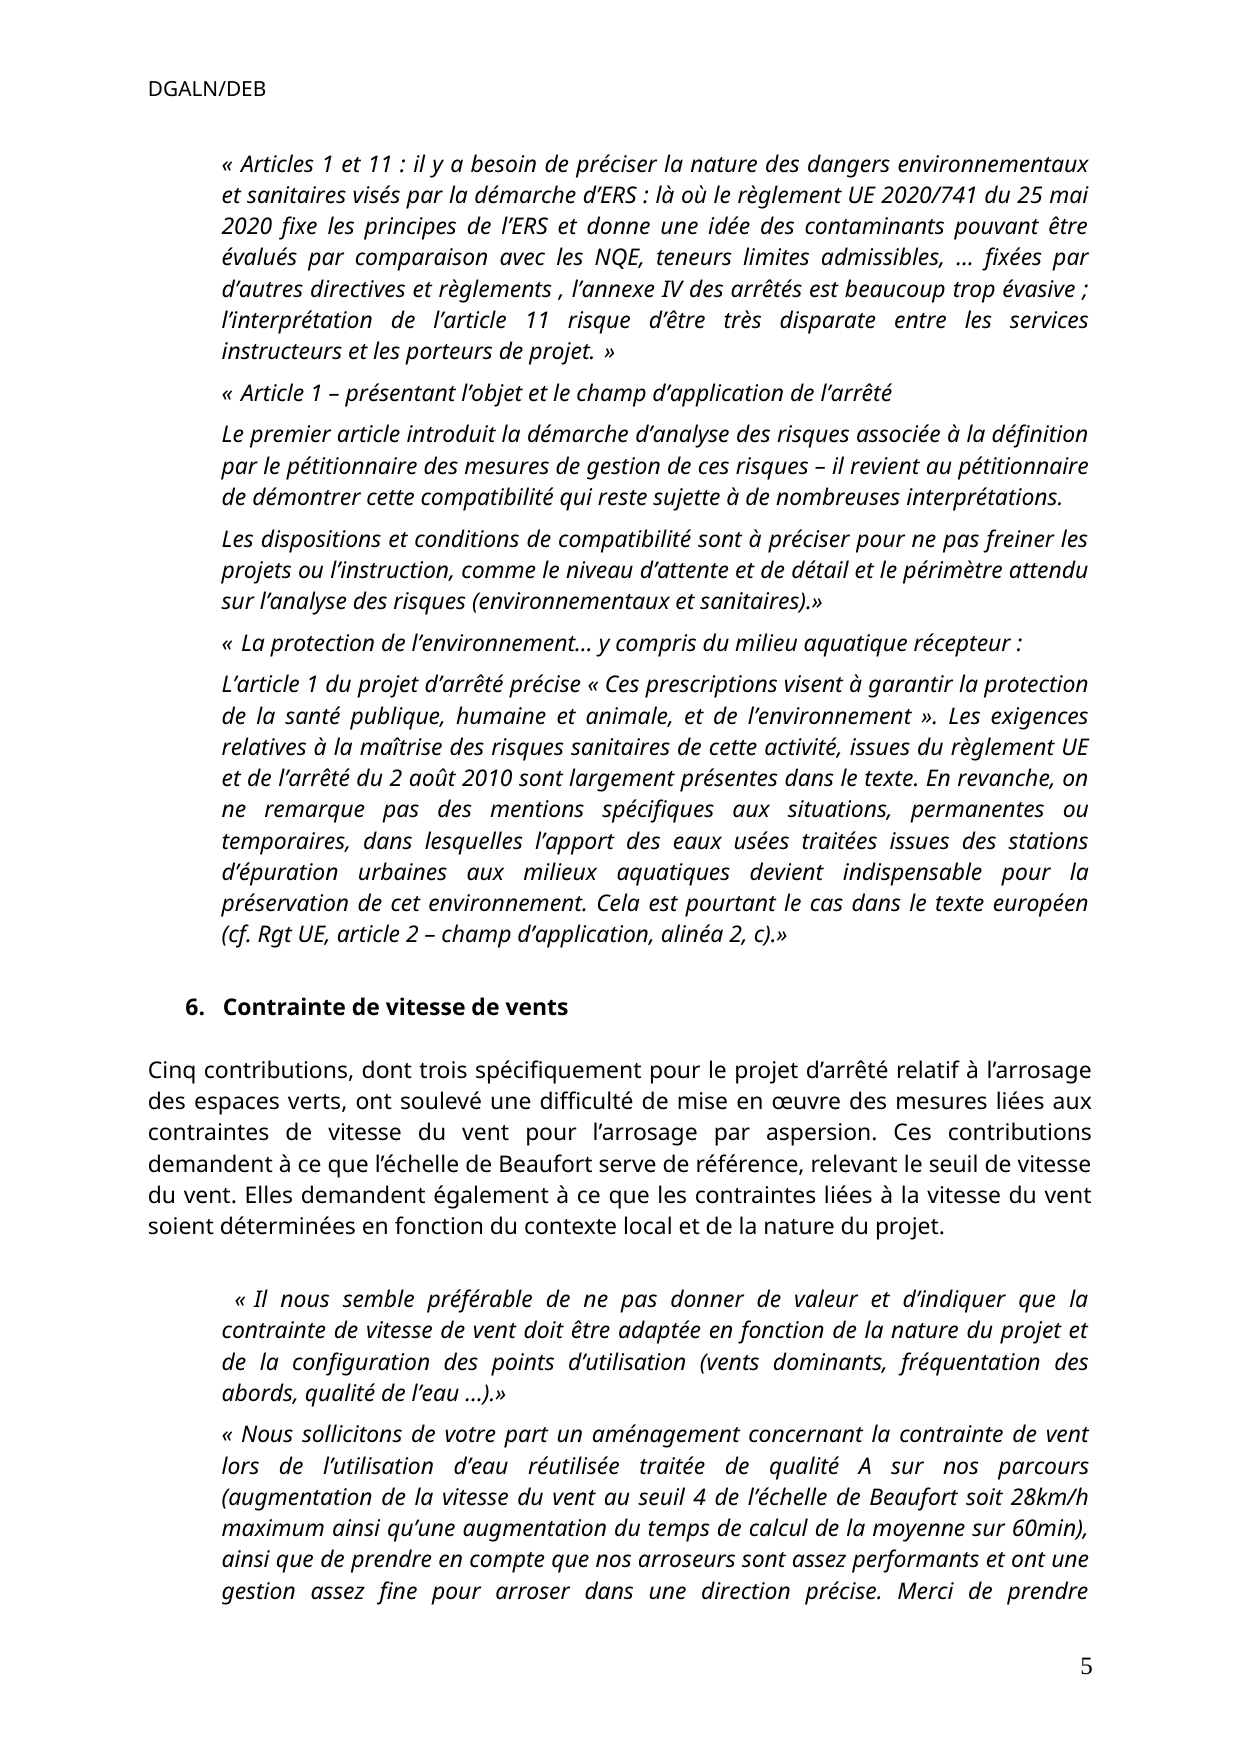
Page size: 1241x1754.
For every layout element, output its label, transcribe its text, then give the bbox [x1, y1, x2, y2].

text « Article 1 – présentant l’objet et le champ d’application de l’arrêté [221, 377, 1093, 408]
text « La protection de l’environnement… y compris du milieu aquatique récepteur : [221, 627, 1093, 658]
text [221, 1418, 1093, 1606]
text L’article 1 du projet d’arrêté précise « Ces prescriptions visent à garantir la protection de la santé publique, humaine et animale, et de l’environnement ». Les exigences relatives à la maîtrise des risques sanitaires de cette activité, issues du règlement UE et de l’arrêté du 2 août 2010 sont largement présentes dans le texte. En revanche, on ne remarque pas des mentions spécifiques aux situations, permanentes ou temporaires, dans lesquelles l’apport des eaux usées traitées issues des stations d’épuration urbaines aux milieux aquatiques devient indispensable pour la préservation de cet environnement. Cela est pourtant le cas dans le texte européen (cf. Rgt UE, article 2 – champ d’application, alinéa 2, c).» [221, 668, 1093, 950]
text Le premier article introduit la démarche d’analyse des risques associée à la définition par le pétitionnaire des mesures de gestion de ces risques – il revient au pétitionnaire de démontrer cette compatibilité qui reste sujette à de nombreuses interprétations. [221, 418, 1093, 512]
text « Articles 1 et 11 : il y a besoin de préciser la nature des dangers environnementaux et sanitaires visés par la démarche d’ERS : là où le règlement UE 2020/741 du 25 mai 2020 fixe les principes de l’ERS et donne une idée des contaminants pouvant être évalués par comparaison avec les NQE, teneurs limites admissibles, … fixées par d’autres directives et règlements , l’annexe IV des arrêtés est beaucoup trop évasive ; l’interprétation de l’article 11 risque d’être très disparate entre les services instructeurs et les porteurs de projet. » [221, 148, 1093, 366]
text « Il nous semble préférable de ne pas donner de valeur et d’indiquer que la contrainte de vitesse de vent doit être adaptée en fonction de la nature du projet et de la configuration des points d’utilisation (vents dominants, fréquentation des abords, qualité de l’eau …).» [221, 1283, 1093, 1408]
text Cinq contributions, dont trois spécifiquement pour le projet d’arrêté relatif à l’arrosage des espaces verts, ont soulevé une difficulté de mise en œuvre des mesures liées aux contraintes de vitesse du vent pour l’arrosage par aspersion. Ces contributions demandent à ce que l’échelle de Beaufort serve de référence, relevant le seuil de vitesse du vent. Elles demandent également à ce que les contraintes liées à la vitesse du vent soient déterminées en fonction du contexte local et de la nature du projet. [148, 1054, 1093, 1241]
list Contrainte de vitesse de vents [185, 991, 1093, 1023]
text Les dispositions et conditions de compatibilité sont à préciser pour ne pas freiner les projets ou l’instruction, comme le niveau d’attente et de détail et le périmètre attendu sur l’analyse des risques (environnementaux et sanitaires).» [221, 523, 1093, 616]
